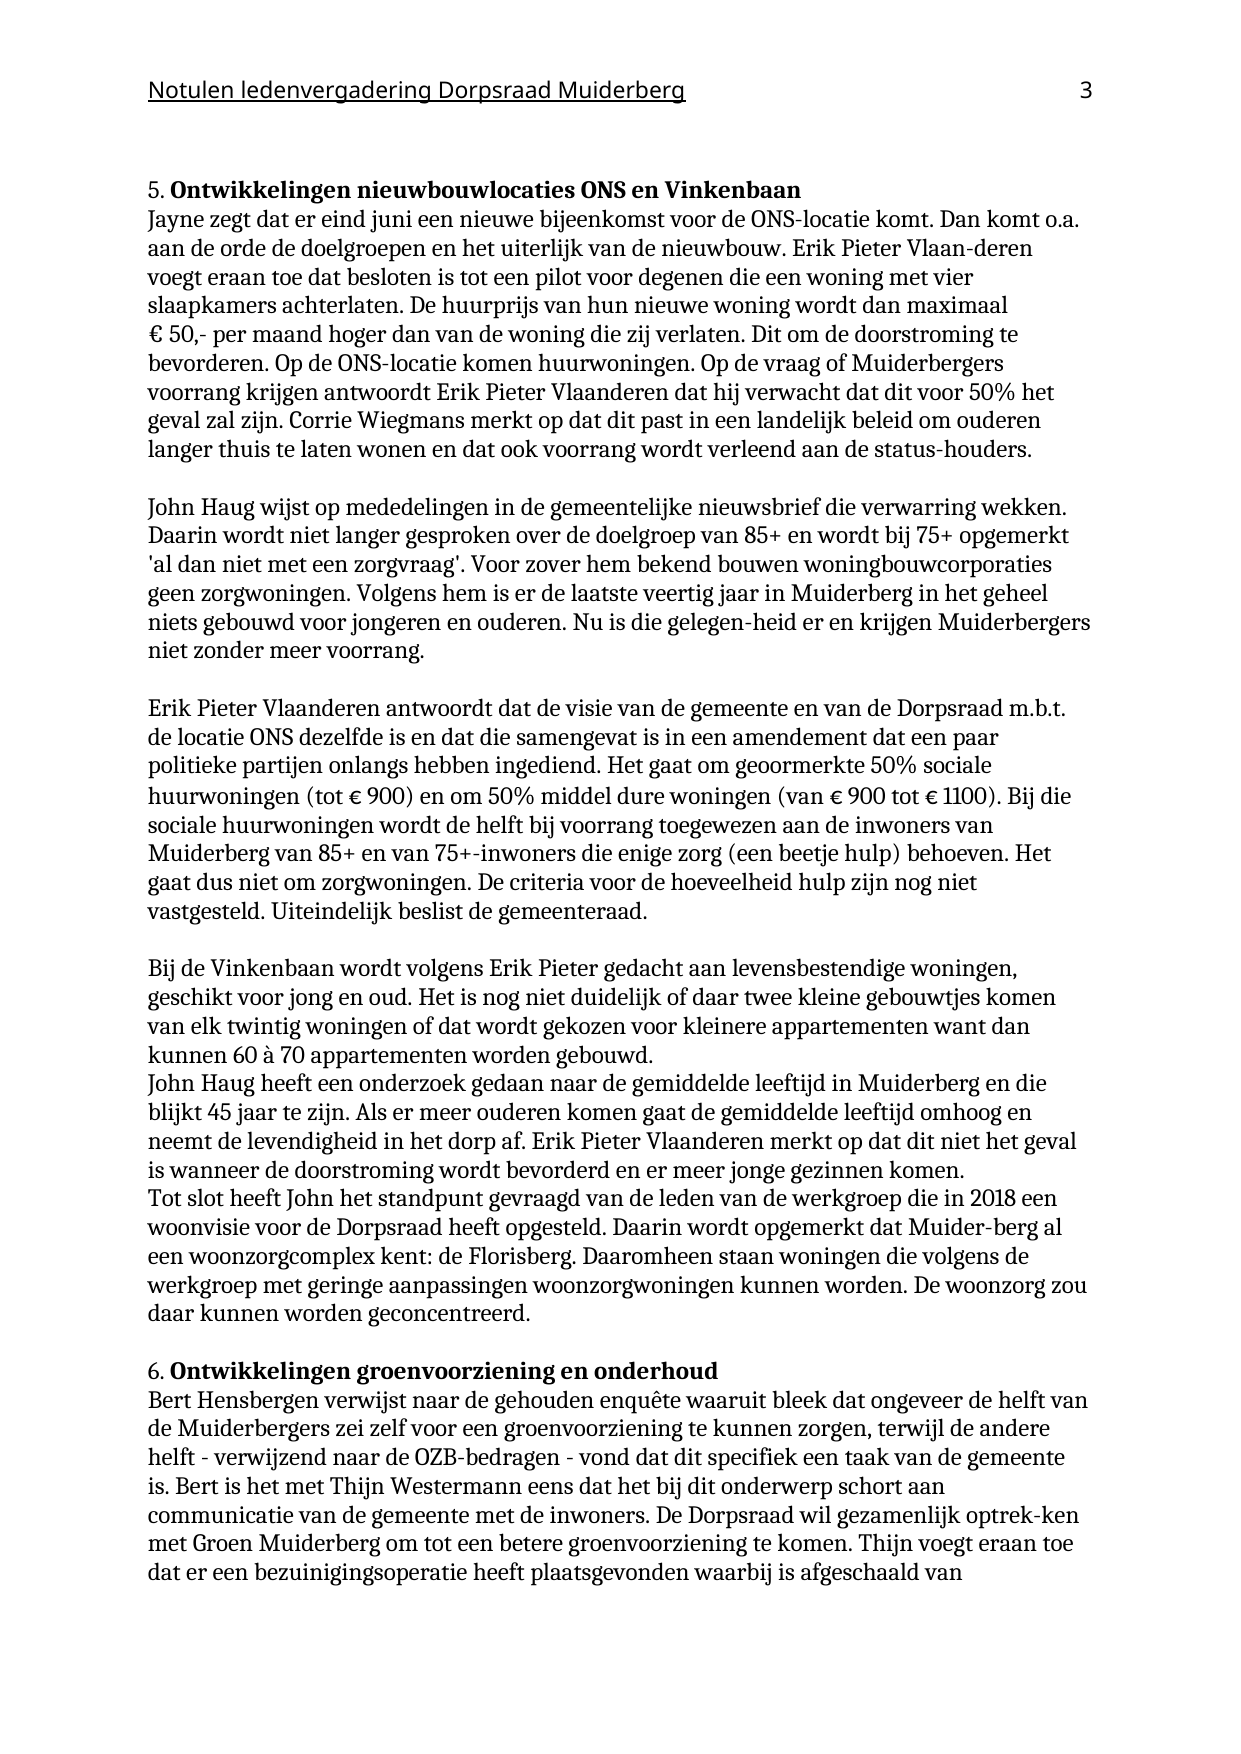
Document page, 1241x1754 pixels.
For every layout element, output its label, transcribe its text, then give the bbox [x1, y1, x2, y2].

text 5. Ontwikkelingen nieuwbouwlocaties ONS en Vinkenbaan [148, 176, 1093, 205]
text John Haug heeft een onderzoek gedaan naar de gemiddelde leeftijd in Muiderberg en die blijkt 45 jaar te zijn. Als er meer ouderen komen gaat de gemiddelde leeftijd omhoog en neemt de levendigheid in het dorp af. Erik Pieter Vlaanderen merkt op dat dit niet het geval is wanneer de doorstroming wordt bevorderd en er meer jonge gezinnen komen. [148, 1069, 1093, 1184]
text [148, 1386, 1093, 1587]
text 6. Ontwikkelingen groenvoorziening en onderhoud [148, 1357, 1093, 1386]
text John Haug wijst op mededelingen in de gemeentelijke nieuwsbrief die verwarring wekken. Daarin wordt niet langer gesproken over de doelgroep van 85+ en wordt bij 75+ opgemerkt 'al dan niet met een zorgvraag'. Voor zover hem bekend bouwen woningbouwcorporaties geen zorgwoningen. Volgens hem is er de laatste veertig jaar in Muiderberg in het geheel niets gebouwd voor jongeren en ouderen. Nu is die gelegen-heid er en krijgen Muiderbergers niet zonder meer voorrang. [148, 493, 1093, 665]
text Bij de Vinkenbaan wordt volgens Erik Pieter gedacht aan levensbestendige woningen, geschikt voor jong en oud. Het is nog niet duidelijk of daar twee kleine gebouwtjes komen van elk twintig woningen of dat wordt gekozen voor kleinere appartementen want dan kunnen 60 à 70 appartementen worden gebouwd. [148, 954, 1093, 1069]
text Tot slot heeft John het standpunt gevraagd van de leden van de werkgroep die in 2018 een woonvisie voor de Dorpsraad heeft opgesteld. Daarin wordt opgemerkt dat Muider-berg al een woonzorgcomplex kent: de Florisberg. Daaromheen staan woningen die volgens de werkgroep met geringe aanpassingen woonzorgwoningen kunnen worden. De woonzorg zou daar kunnen worden geconcentreerd. [148, 1184, 1093, 1328]
text Erik Pieter Vlaanderen antwoordt dat de visie van de gemeente en van de Dorpsraad m.b.t. de locatie ONS dezelfde is en dat die samengevat is in een amendement dat een paar politieke partijen onlangs hebben ingediend. Het gaat om geoormerkte 50% sociale huurwoningen (tot € 900) en om 50% middel dure woningen (van € 900 tot € 1100). Bij die sociale huurwoningen wordt de helft bij voorrang toegewezen aan de inwoners van Muiderberg van 85+ en van 75+-inwoners die enige zorg (een beetje hulp) behoeven. Het gaat dus niet om zorgwoningen. De criteria voor de hoeveelheid hulp zijn nog niet vastgesteld. Uiteindelijk beslist de gemeenteraad. [148, 694, 1093, 926]
text € 50,- per maand hoger dan van de woning die zij verlaten. Dit om de doorstroming te bevorderen. Op de ONS-locatie komen huurwoningen. Op de vraag of Muiderbergers voorrang krijgen antwoordt Erik Pieter Vlaanderen dat hij verwacht dat dit voor 50% het geval zal zijn. Corrie Wiegmans merkt op dat dit past in een landelijk beleid om ouderen langer thuis te laten wonen en dat ook voorrang wordt verleend aan de status-houders. [148, 320, 1093, 464]
text Jayne zegt dat er eind juni een nieuwe bijeenkomst voor de ONS-locatie komt. Dan komt o.a. aan de orde de doelgroepen en het uiterlijk van de nieuwbouw. Erik Pieter Vlaan-deren voegt eraan toe dat besloten is tot een pilot voor degenen die een woning met vier slaapkamers achterlaten. De huurprijs van hun nieuwe woning wordt dan maximaal [148, 205, 1093, 320]
